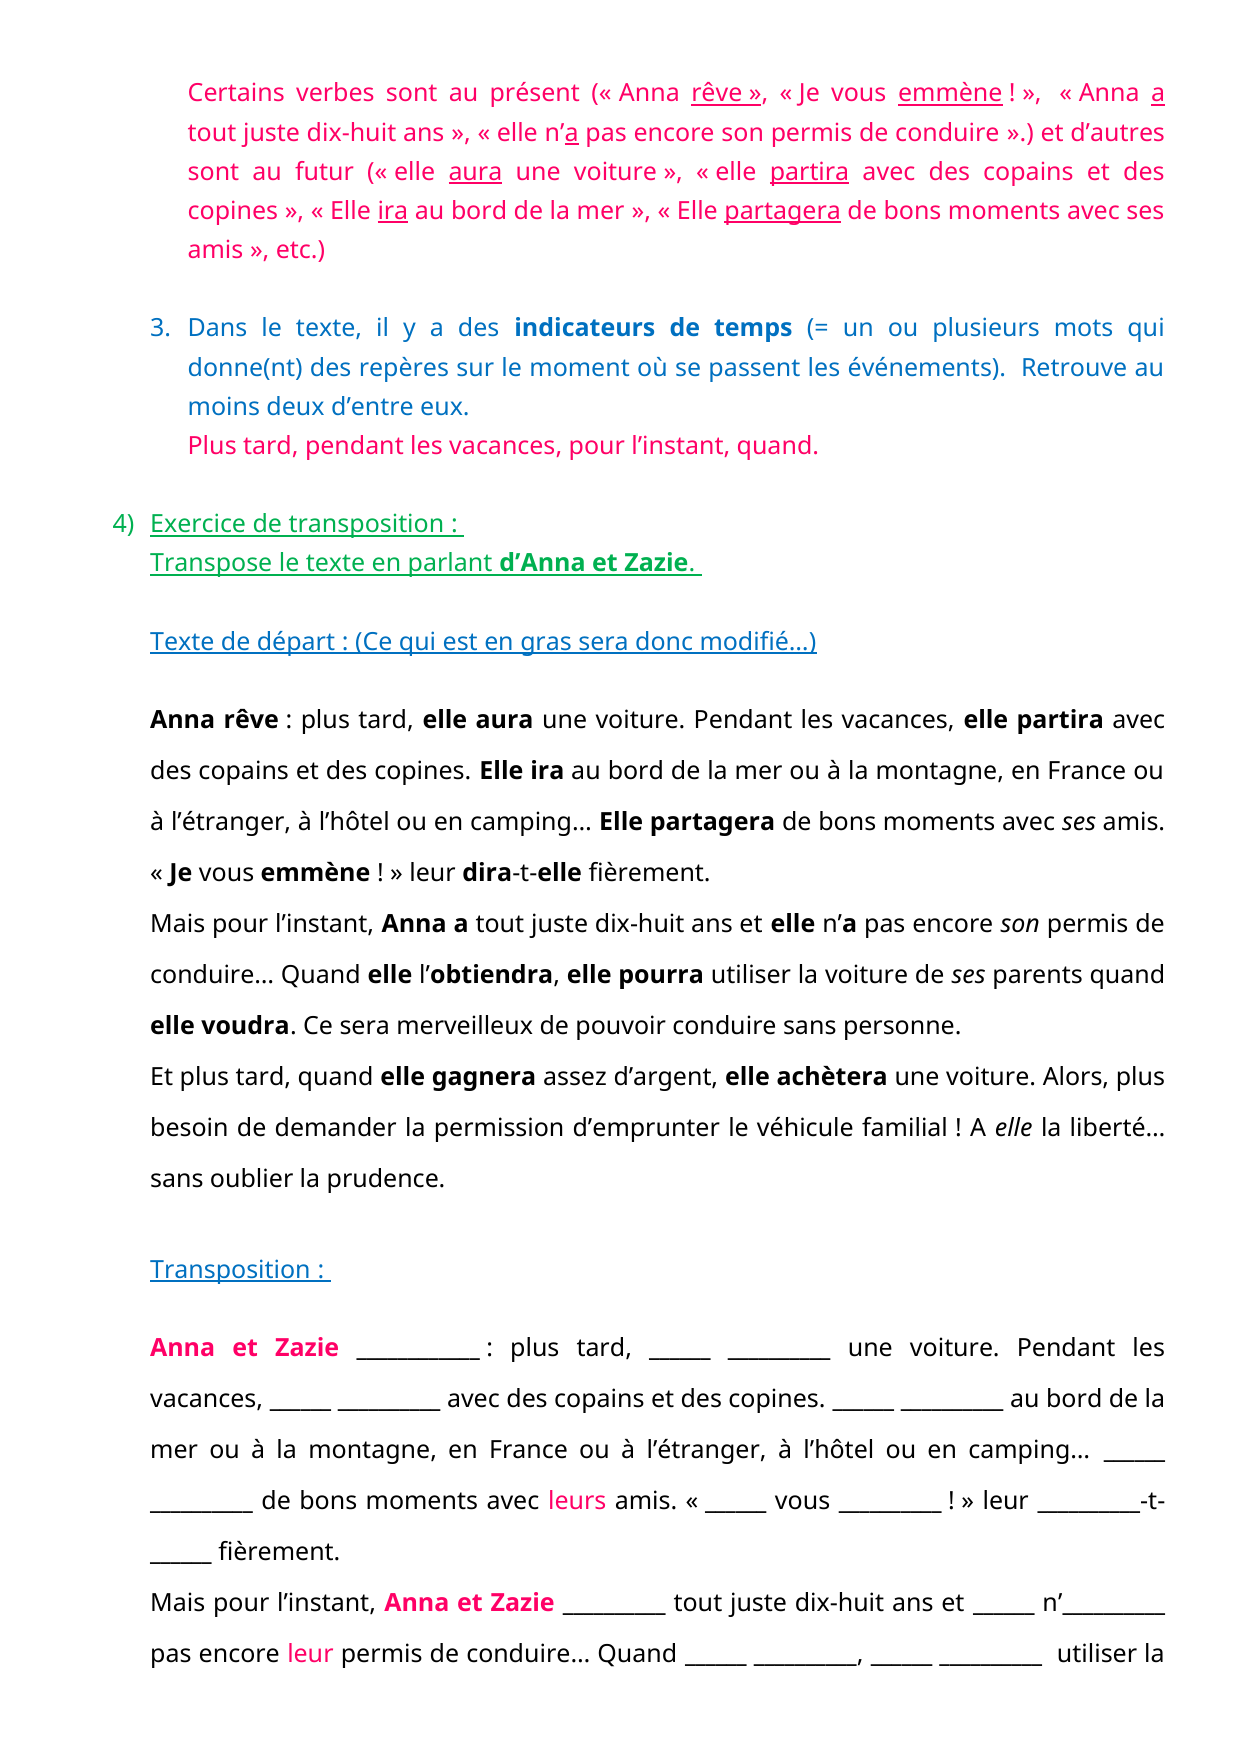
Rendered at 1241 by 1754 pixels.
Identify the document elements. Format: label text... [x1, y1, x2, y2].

list Transpose le texte en parlant d’Anna et Zazie. [150, 545, 1165, 579]
list Mais pour l’instant, Anna a tout juste dix-huit ans et elle n’a pas encore son permis de conduire… Quand elle l’obtiendra, elle pourra utiliser la voiture de ses parents quand elle voudra. Ce sera merveilleux de pouvoir conduire sans personne. [150, 906, 1165, 1042]
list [150, 1585, 1165, 1670]
list Plus tard, pendant les vacances, pour l’instant, quand. [187, 427, 1165, 462]
list Et plus tard, quand elle gagnera assez d’argent, elle achètera une voiture. Alors, plus besoin de demander la permission d’emprunter le véhicule familial ! A elle la liberté… sans oublier la prudence. [150, 1059, 1165, 1195]
list Transposition : [150, 1251, 1165, 1285]
list Dans le texte, il y a des indicateurs de temps (= un ou plusieurs mots qui donne(nt) des repères sur le moment où se passent les événements). Retrouve au moins deux d’entre eux. [150, 310, 1165, 422]
list Exercice de transposition : [112, 506, 1165, 540]
list Anna rêve : plus tard, elle aura une voiture. Pendant les vacances, elle partira avec des copains et des copines. Elle ira au bord de la mer ou à la montagne, en France ou à l’étranger, à l’hôtel ou en camping… Elle partagera de bons moments avec ses amis. « Je vous emmène ! » leur dira-t-elle fièrement. [150, 702, 1165, 889]
list Certains verbes sont au présent (« Anna rêve », « Je vous emmène ! », « Anna a tout juste dix-huit ans », « elle n’a pas encore son permis de conduire ».) et d’autres sont au futur (« elle aura une voiture », « elle partira avec des copains et des copines », « Elle ira au bord de la mer », « Elle partagera de bons moments avec ses amis », etc.) [187, 75, 1165, 266]
list Anna et Zazie ____________ : plus tard, ______ __________ une voiture. Pendant les vacances, ______ __________ avec des copains et des copines. ______ __________ au bord de la mer ou à la montagne, en France ou à l’étranger, à l’hôtel ou en camping… ______ __________ de bons moments avec leurs amis. « ______ vous __________ ! » leur __________-t-______ fièrement. [150, 1329, 1165, 1568]
list Texte de départ : (Ce qui est en gras sera donc modifié…) [150, 623, 1165, 657]
